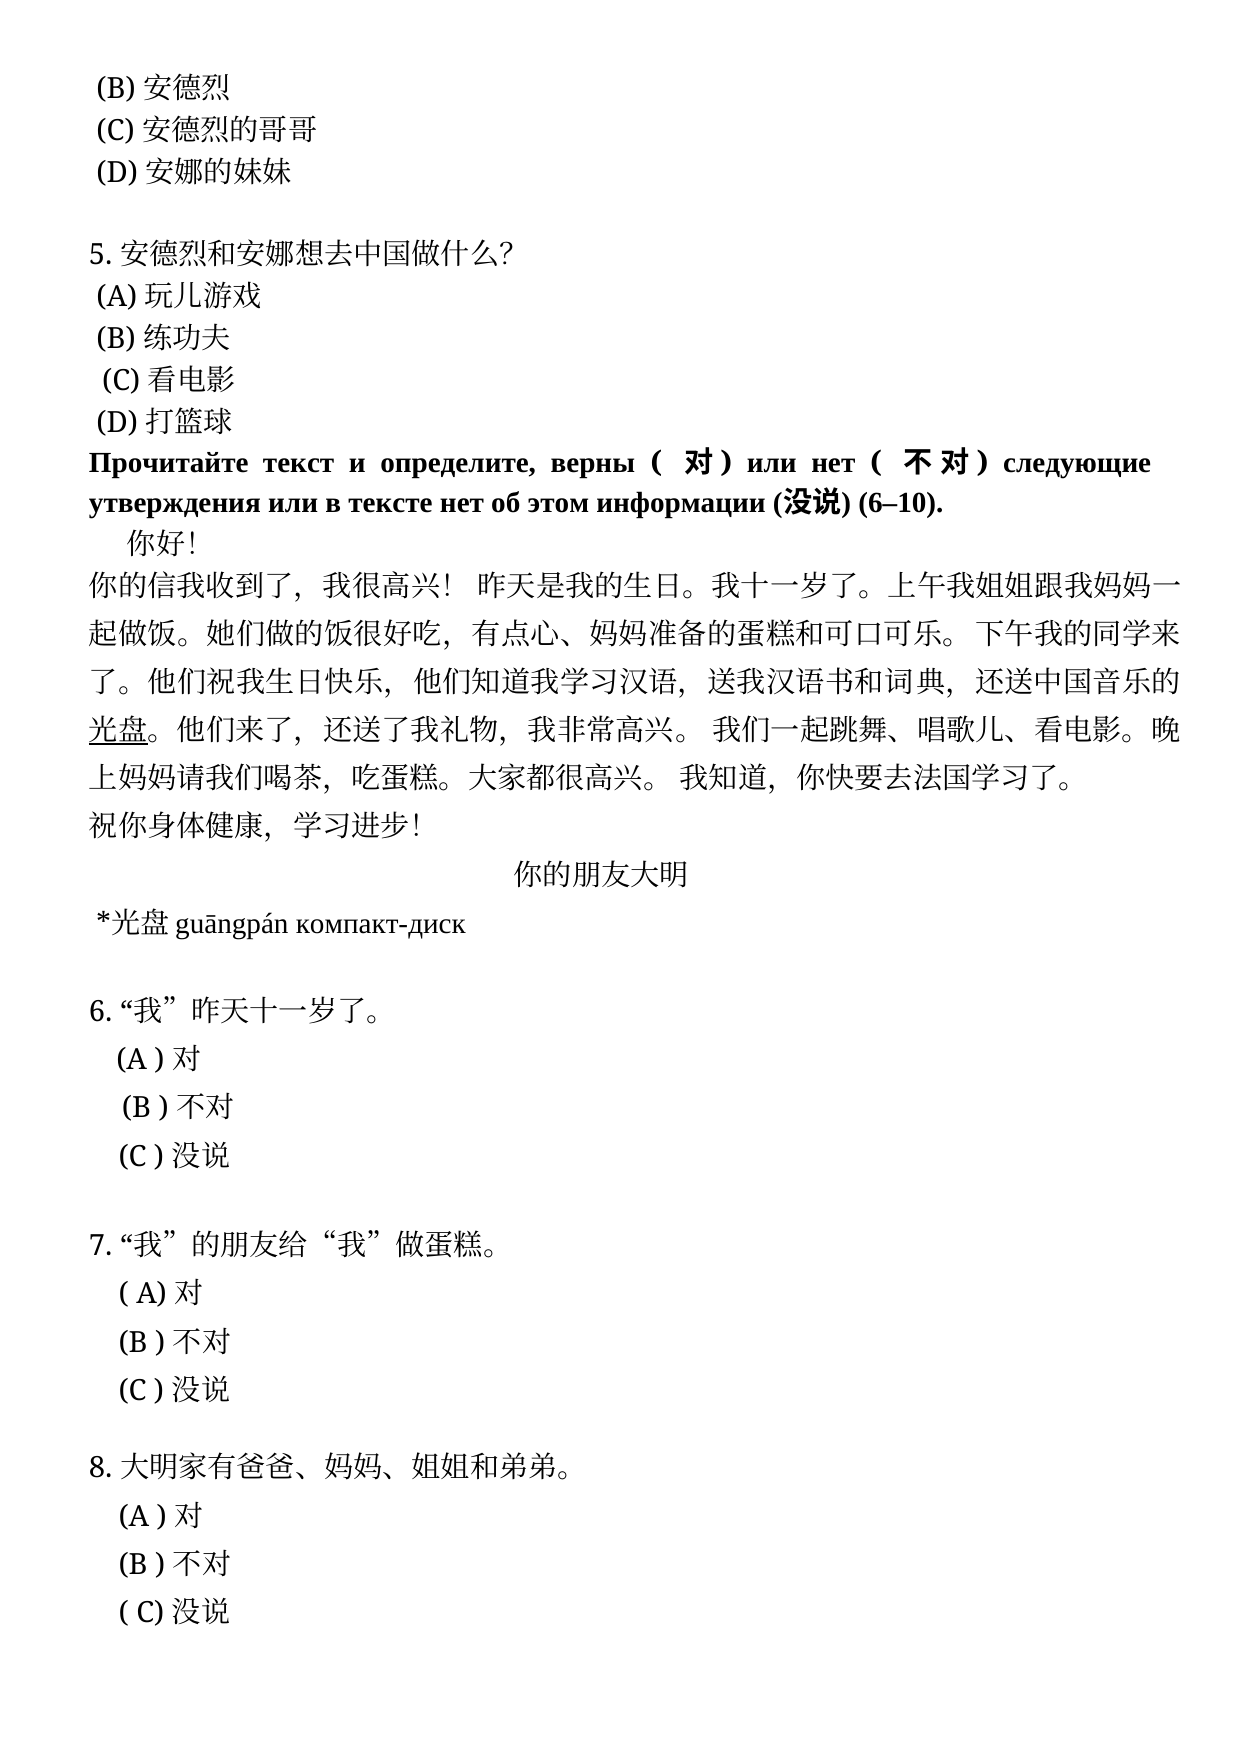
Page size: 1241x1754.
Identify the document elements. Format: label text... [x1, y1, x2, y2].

text (B) 练功夫 [89, 315, 1152, 357]
text (C) 看电影 [89, 357, 1152, 399]
text *光盘guāngpán компакт-диск [89, 899, 1152, 942]
text 5. 安德烈和安娜想去中国做什么？ [89, 191, 1152, 273]
text 7. “我”的朋友给“我”做蛋糕。 [89, 1222, 1152, 1264]
text (D) 安娜的妹妹 [89, 149, 1152, 191]
text ( A) 对 [118, 1270, 1152, 1312]
text (D) 打篮球 [89, 399, 1152, 441]
text (A ) 对 [89, 1036, 1152, 1078]
text 你的朋友大明 [89, 851, 1181, 893]
text (A) 玩儿游戏 [89, 273, 1152, 315]
text (C ) 没说 [118, 1367, 1152, 1409]
text Прочитайте текст и определите, верны ( 对) или нет ( 不对) следующие утверждения или в тексте нет об этом информации (没说) (6–10). [89, 441, 1152, 521]
text 你好！ [89, 521, 1152, 563]
text (B ) 不对 [118, 1541, 1152, 1583]
text 祝你身体健康，学习进步！ [89, 803, 1181, 845]
text (A ) 对 [118, 1493, 1152, 1535]
text 6. “我”昨天十一岁了。 [89, 942, 1152, 1029]
text (C ) 没说 [118, 1132, 1152, 1174]
text (B) 安德烈 [89, 65, 1152, 107]
text (B ) 不对 [89, 1084, 1152, 1126]
text 你的信我收到了，我很高兴！ 昨天是我的生日。我十一岁了。上午我姐姐跟我妈妈一起做饭。她们做的饭很好吃，有点心、妈妈准备的蛋糕和可口可乐。下午我的同学来了。他们祝我生日快乐，他们知道我学习汉语，送我汉语书和词典，还送中国音乐的光盘。他们来了，还送了我礼物，我非常高兴。 我们一起跳舞、唱歌儿、看电影。晚上妈妈请我们喝茶，吃蛋糕。大家都很高兴。 我知道，你快要去法国学习了。 [89, 563, 1181, 797]
text ( C) 没说 [118, 1589, 1152, 1631]
text 8. 大明家有爸爸、妈妈、姐姐和弟弟。 [89, 1444, 1152, 1486]
text (C) 安德烈的哥哥 [89, 107, 1152, 149]
text (B ) 不对 [118, 1318, 1152, 1361]
